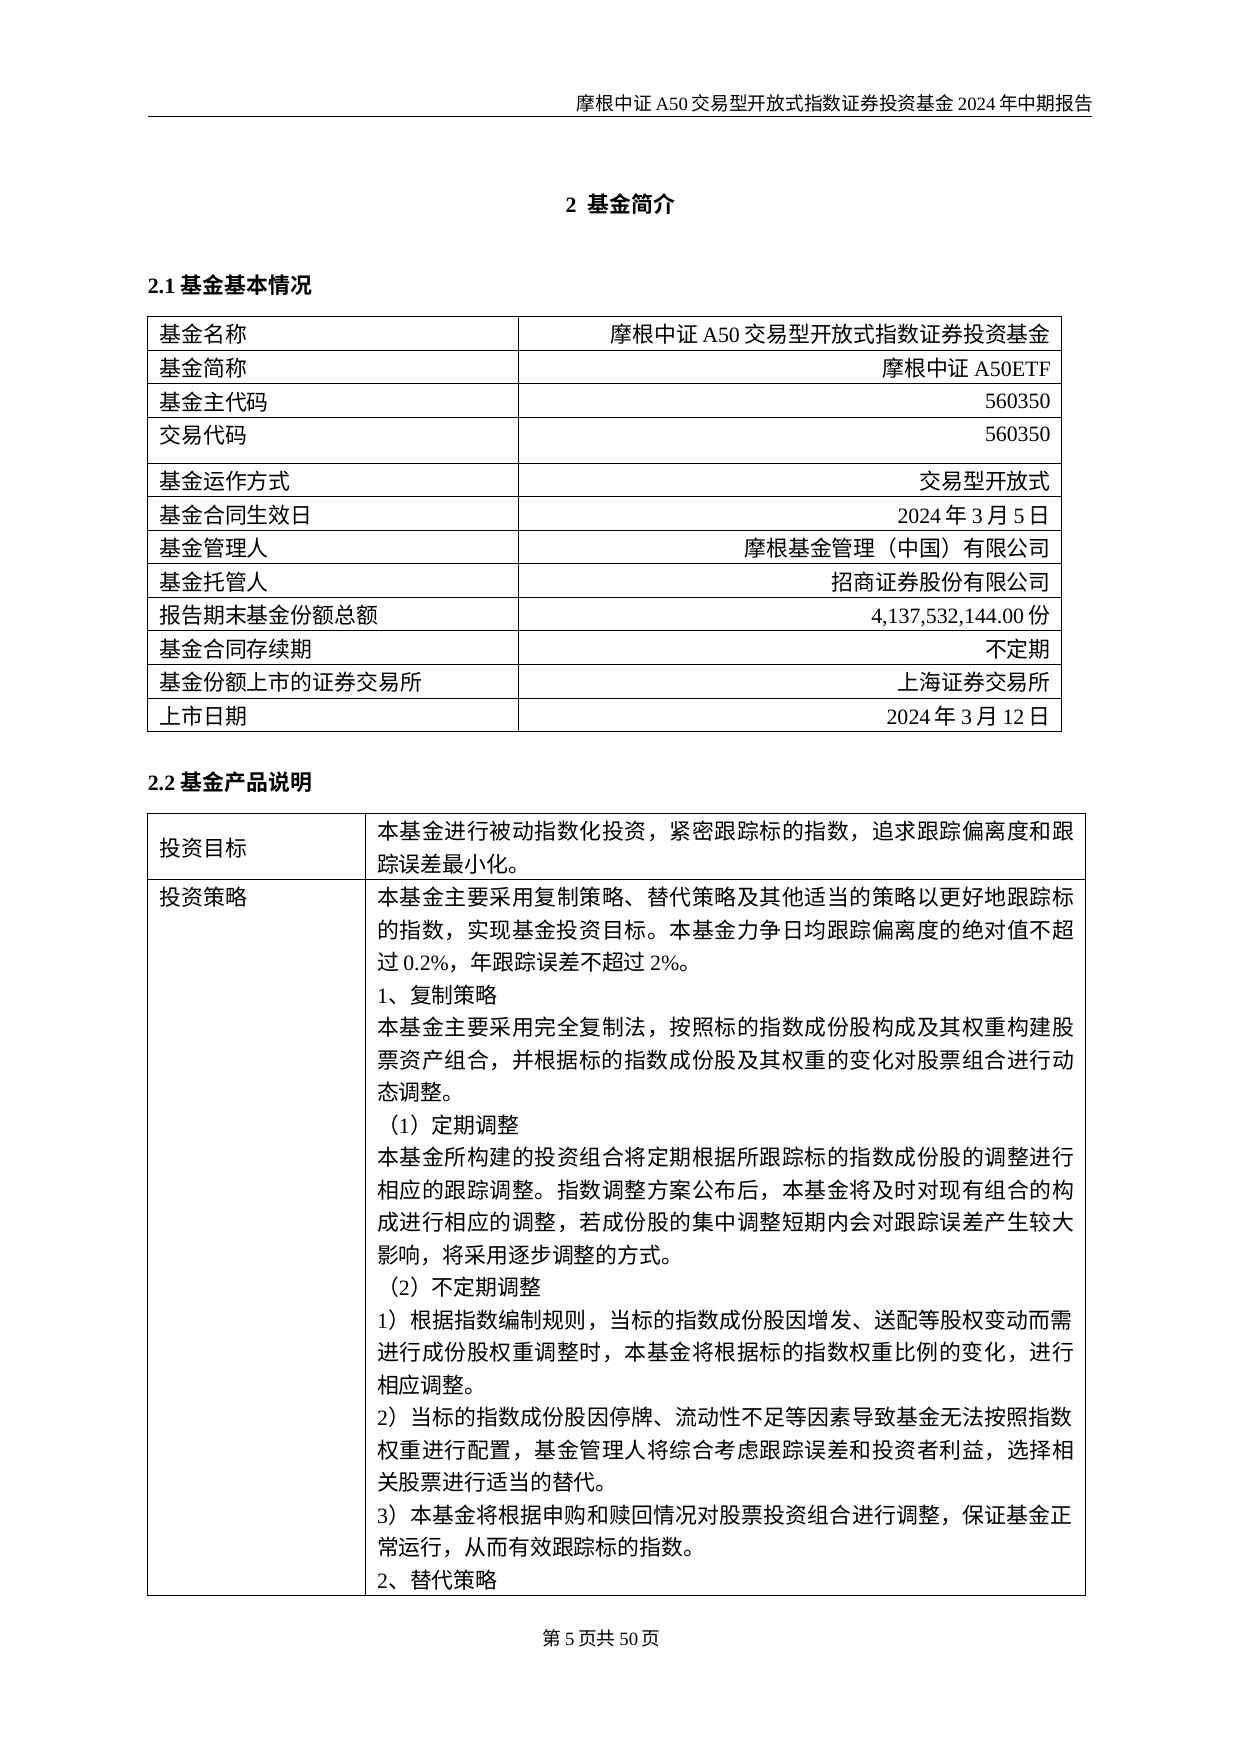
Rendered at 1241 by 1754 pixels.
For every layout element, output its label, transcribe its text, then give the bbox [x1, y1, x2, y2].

subtitle 2 基金简介 [148, 187, 1092, 219]
table_header 投资目标 [148, 814, 365, 879]
table_cell 不定期 [519, 631, 1061, 664]
subtitle 2.2 基金产品说明 [148, 764, 1092, 797]
table_cell 基金运作方式 [148, 464, 518, 496]
table_cell 基金托管人 [148, 564, 518, 597]
table_header 本基金进行被动指数化投资，紧密跟踪标的指数，追求跟踪偏离度和跟踪误差最小化。 [366, 814, 1085, 879]
table_cell 2024年3月12日 [519, 699, 1061, 731]
table_cell 投资策略 [148, 880, 365, 1595]
table_cell 摩根中证A50ETF [519, 351, 1061, 383]
table_cell 基金主代码 [148, 384, 518, 417]
table_cell 基金合同生效日 [148, 497, 518, 530]
table_cell 报告期末基金份额总额 [148, 598, 518, 630]
table_cell 基金简称 [148, 351, 518, 383]
table_cell 2024年3月5日 [519, 497, 1061, 530]
table_header 摩根中证A50交易型开放式指数证券投资基金 [519, 317, 1061, 349]
table_header 基金名称 [148, 317, 518, 349]
table_cell 4,137,532,144.00份 [519, 598, 1061, 630]
table_cell 基金份额上市的证券交易所 [148, 665, 518, 697]
table_cell 上海证券交易所 [519, 665, 1061, 697]
table_cell 上市日期 [148, 699, 518, 731]
table_cell 交易代码 [148, 418, 518, 463]
table_cell 招商证券股份有限公司 [519, 564, 1061, 597]
table_cell 摩根基金管理（中国）有限公司 [519, 531, 1061, 563]
subtitle 2.1 基金基本情况 [148, 268, 1092, 300]
table_cell 基金合同存续期 [148, 631, 518, 664]
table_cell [366, 880, 1085, 1595]
table_cell 基金管理人 [148, 531, 518, 563]
table_cell 560350 [519, 418, 1061, 463]
table_cell 交易型开放式 [519, 464, 1061, 496]
table_cell 560350 [519, 384, 1061, 417]
